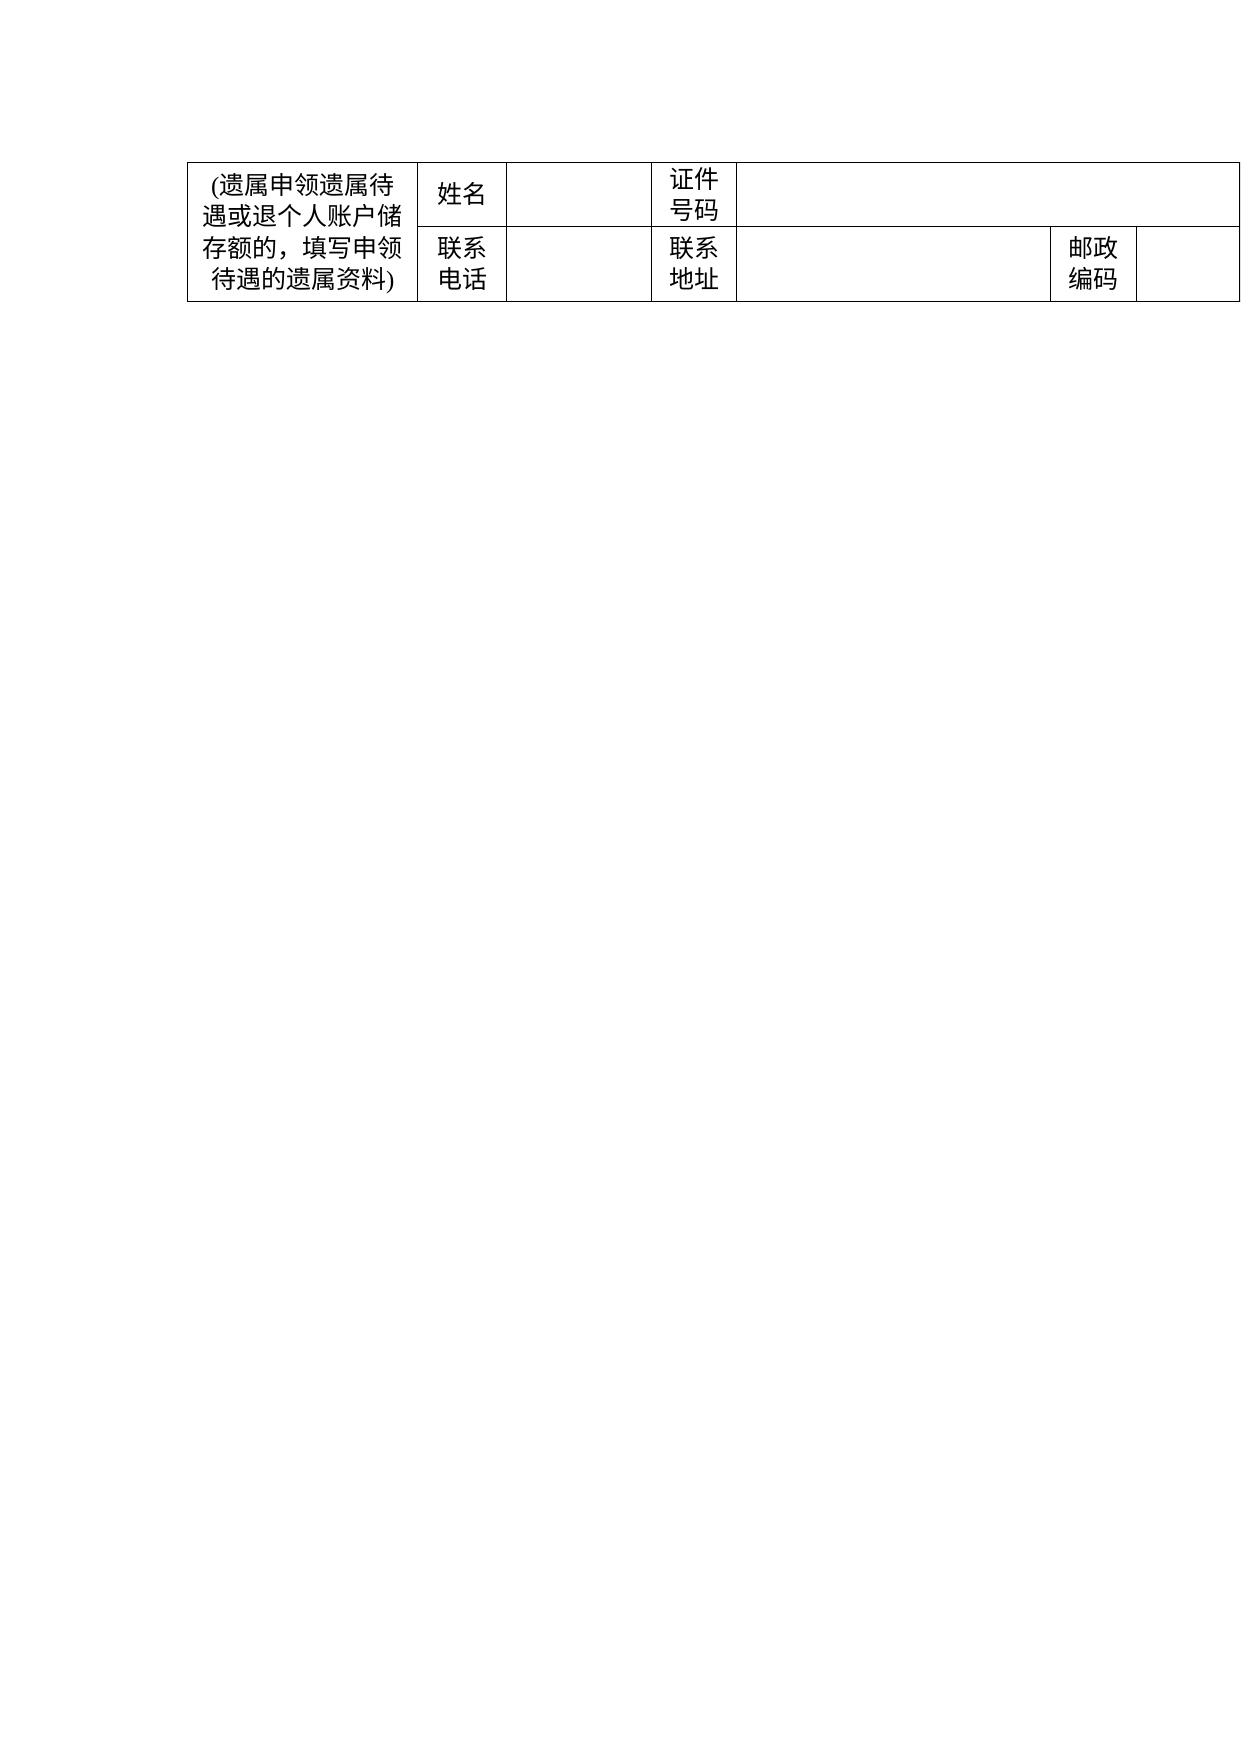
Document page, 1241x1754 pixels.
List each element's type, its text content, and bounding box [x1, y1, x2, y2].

table_cell 联系地址 [652, 227, 736, 301]
table_cell 证件 号码 [652, 163, 736, 226]
table_cell [737, 163, 1239, 226]
table_cell [507, 227, 651, 301]
table_cell 姓名 [418, 163, 506, 226]
table_cell [737, 227, 1050, 301]
table_cell 联系电话 [418, 227, 506, 301]
table_cell [1137, 227, 1239, 301]
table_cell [188, 163, 417, 301]
table_cell 邮政编码 [1051, 227, 1136, 301]
table_cell [507, 163, 651, 226]
